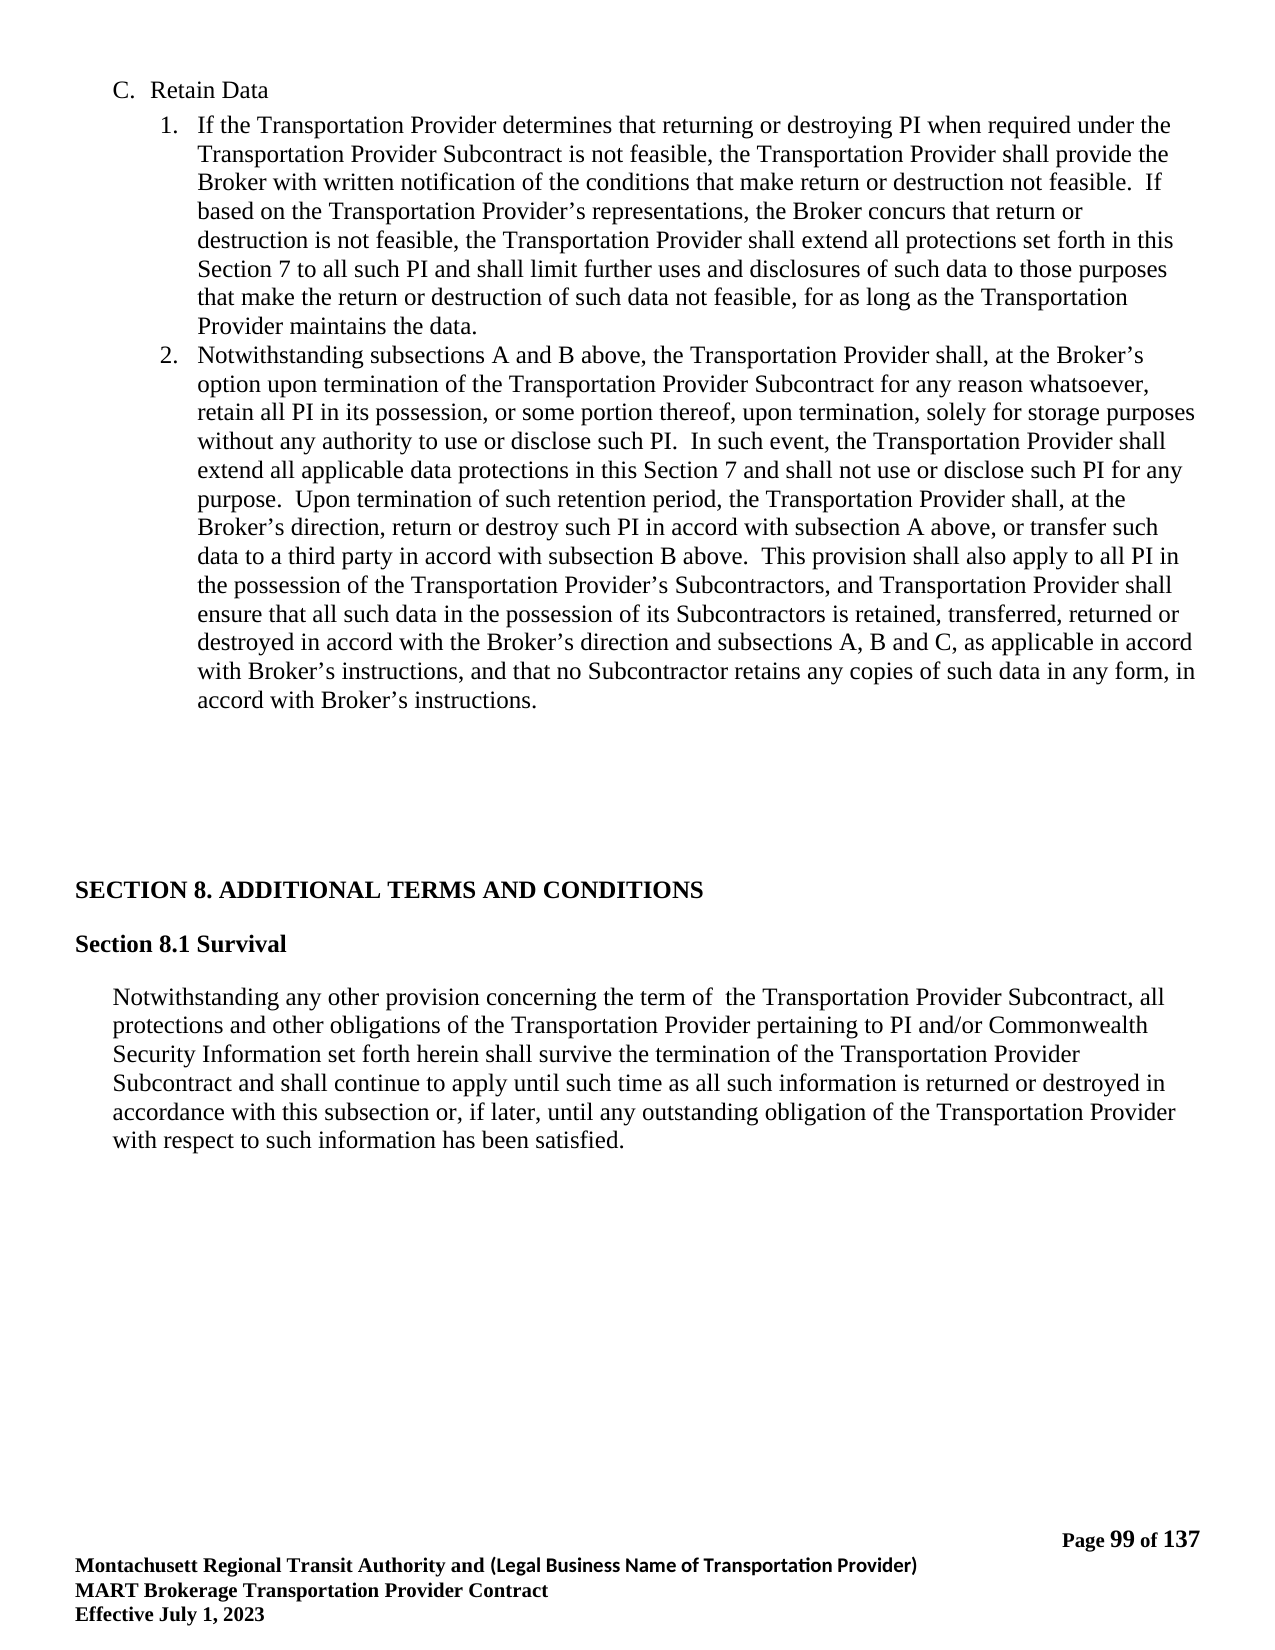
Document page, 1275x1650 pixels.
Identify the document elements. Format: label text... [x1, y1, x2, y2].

subtitle Section 8.1 Survival [75, 929, 1200, 957]
subtitle Notwithstanding subsections A and B above, the Transportation Provider shall, at the Broker’s option upon termination of the Transportation Provider Subcontract for any reason whatsoever, retain all PI in its possession, or some portion thereof, upon termination, solely for storage purposes without any authority to use or disclose such PI. In such event, the Transportation Provider shall extend all applicable data protections in this Section 7 and shall not use or disclose such PI for any purpose. Upon termination of such retention period, the Transportation Provider shall, at the Broker’s direction, return or destroy such PI in accord with subsection A above, or transfer such data to a third party in accord with subsection B above. This provision shall also apply to all PI in the possession of the Transportation Provider’s Subcontractors, and Transportation Provider shall ensure that all such data in the possession of its Subcontractors is retained, transferred, returned or destroyed in accord with the Broker’s direction and subsections A, B and C, as applicable in accord with Broker’s instructions, and that no Subcontractor retains any copies of such data in any form, in accord with Broker’s instructions. [159, 340, 1200, 714]
subtitle If the Transportation Provider determines that returning or destroying PI when required under the Transportation Provider Subcontract is not feasible, the Transportation Provider shall provide the Broker with written notification of the conditions that make return or destruction not feasible. If based on the Transportation Provider’s representations, the Broker concurs that return or destruction is not feasible, the Transportation Provider shall extend all protections set forth in this Section 7 to all such PI and shall limit further uses and disclosures of such data to those purposes that make the return or destruction of such data not feasible, for as long as the Transportation Provider maintains the data. [159, 110, 1200, 340]
subtitle Retain Data [112, 75, 1200, 104]
text SECTION 8. ADDITIONAL TERMS AND CONDITIONS [75, 875, 1200, 904]
text Notwithstanding any other provision concerning the term of the Transportation Provider Subcontract, all protections and other obligations of the Transportation Provider pertaining to PI and/or Commonwealth Security Information set forth herein shall survive the termination of the Transportation Provider Subcontract and shall continue to apply until such time as all such information is returned or destroyed in accordance with this subsection or, if later, until any outstanding obligation of the Transportation Provider with respect to such information has been satisfied. [112, 982, 1200, 1154]
